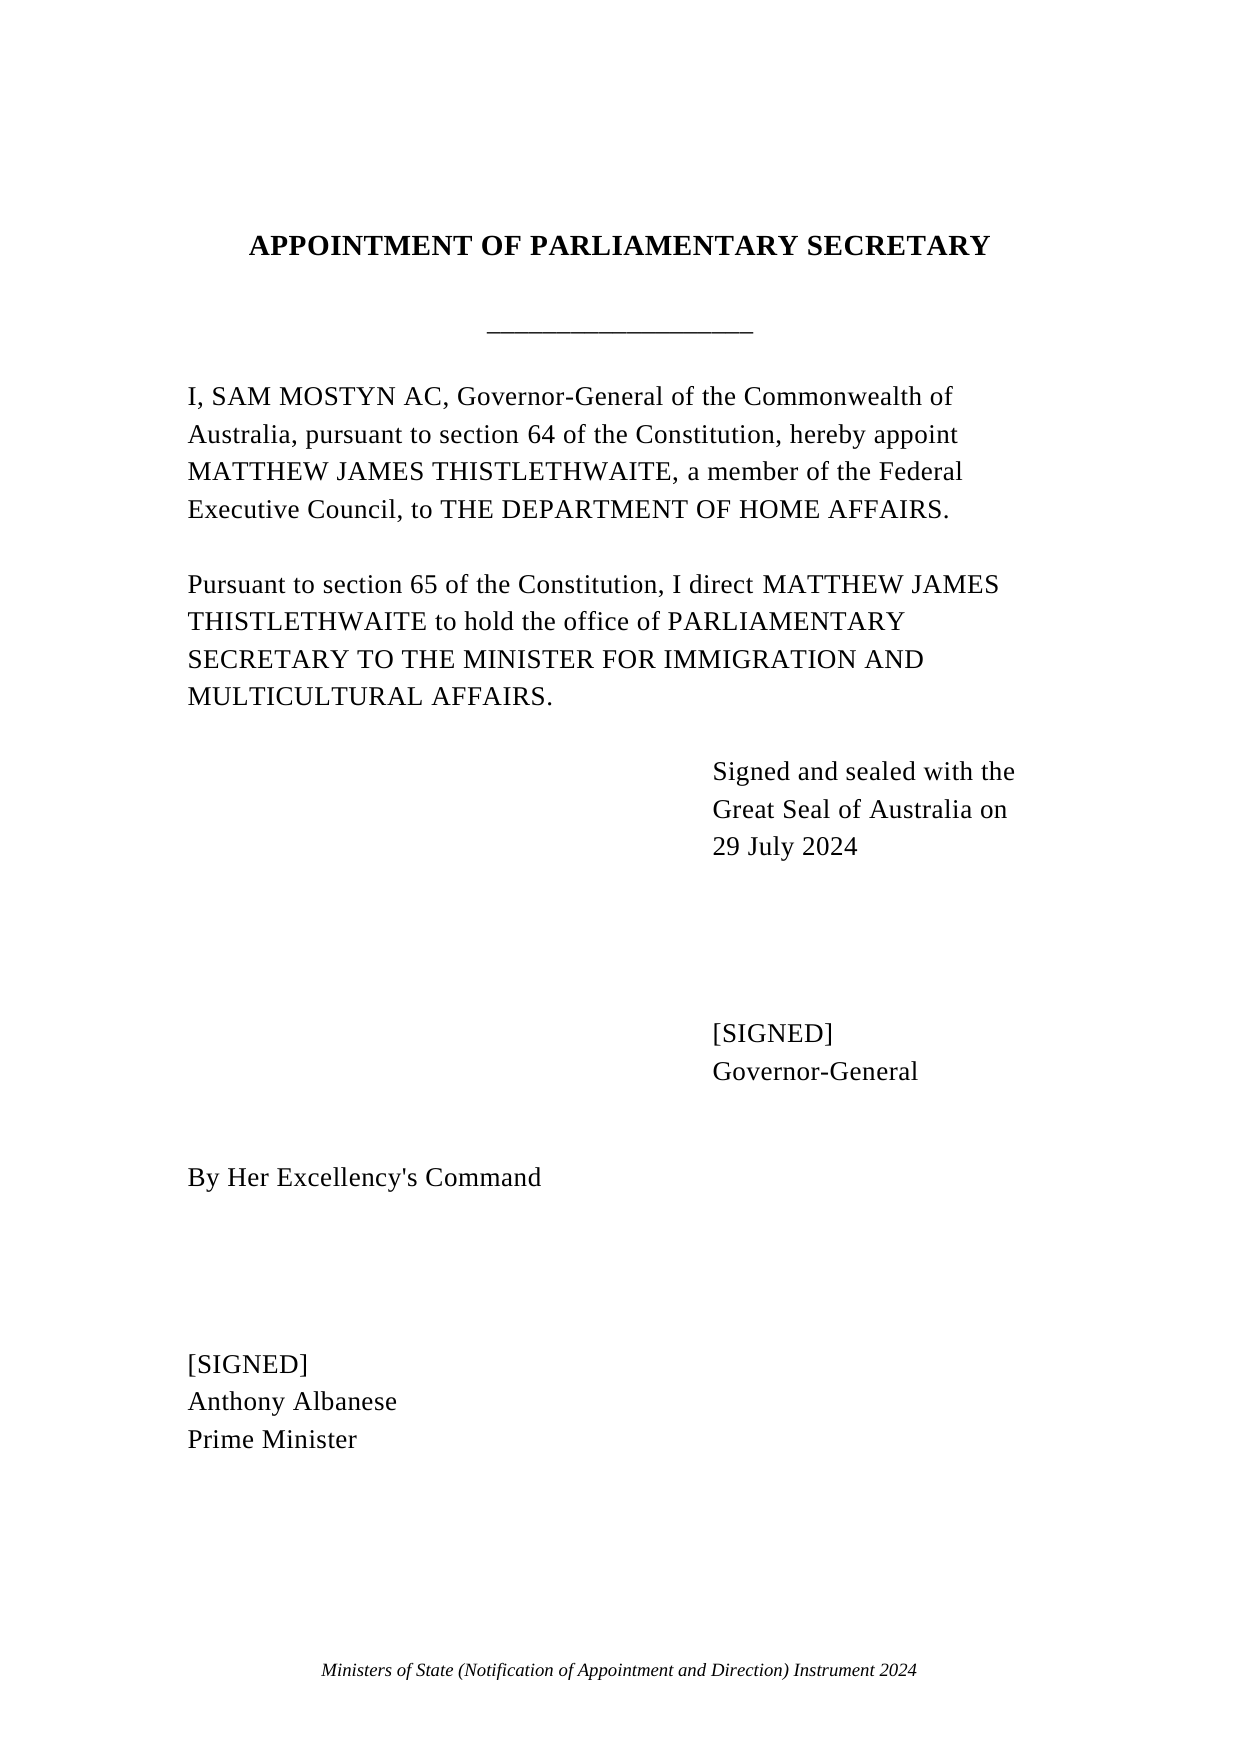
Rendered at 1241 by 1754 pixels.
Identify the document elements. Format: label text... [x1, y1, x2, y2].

text APPOINTMENT OF PARLIAMENTARY SECRETARY [187, 224, 1053, 262]
text ___________________ [187, 299, 1053, 337]
text Signed and sealed with the Great Seal of Australia on 29 July 2024 [712, 749, 1053, 862]
text I, SAM MOSTYN AC, Governor-General of the Commonwealth of Australia, pursuant to section 64 of the Constitution, hereby appoint MATTHEW JAMES THISTLETHWAITE, a member of the Federal Executive Council, to THE DEPARTMENT OF HOME AFFAIRS. [187, 374, 1053, 524]
text Prime Minister [187, 1416, 1053, 1454]
text Anthony Albanese [187, 1379, 1053, 1416]
text [SIGNED] [712, 1017, 1053, 1048]
text [SIGNED] [187, 1348, 1053, 1379]
text Pursuant to section 65 of the Constitution, I direct MATTHEW JAMES THISTLETHWAITE to hold the office of PARLIAMENTARY SECRETARY TO THE MINISTER FOR IMMIGRATION AND MULTICULTURAL AFFAIRS. [187, 562, 1053, 712]
text By Her Excellency's Command [187, 1154, 1053, 1192]
text Governor-General [712, 1048, 1053, 1086]
